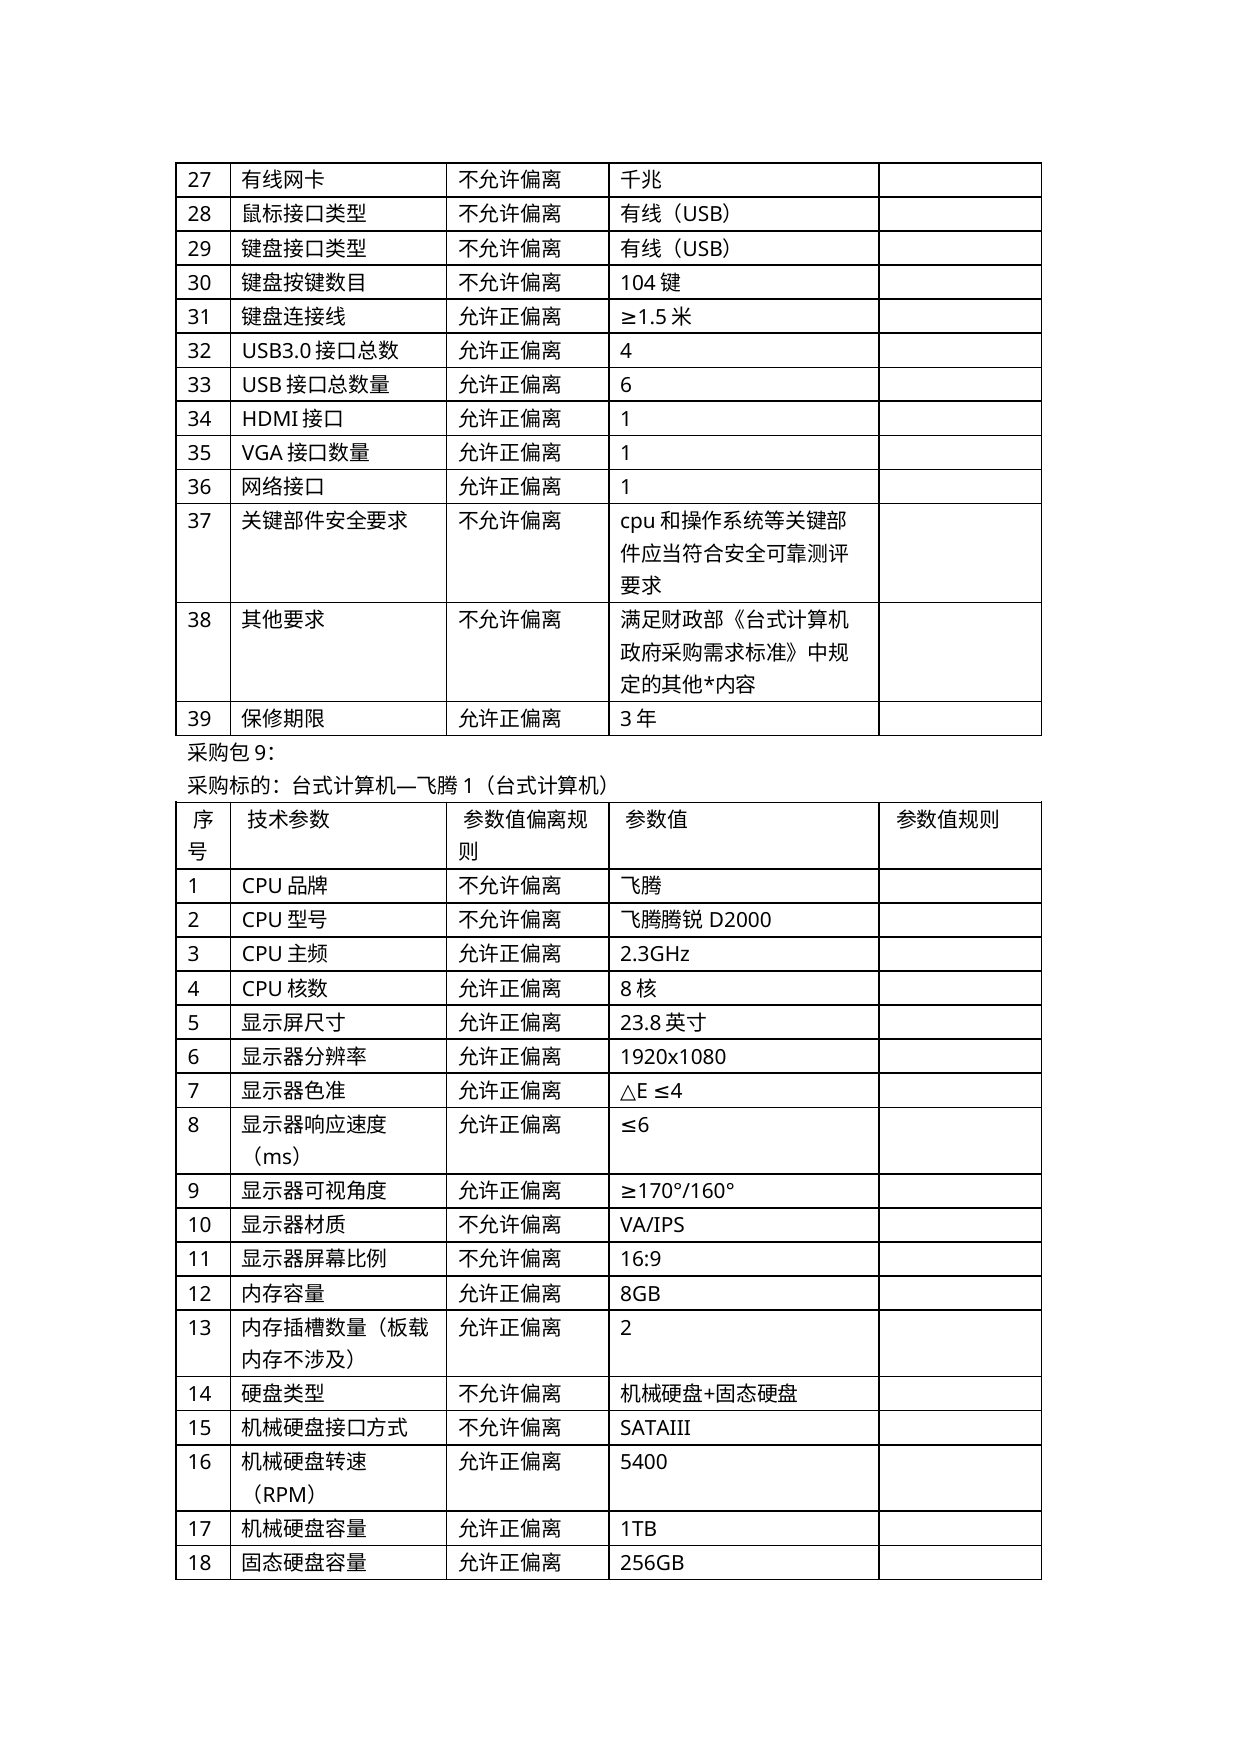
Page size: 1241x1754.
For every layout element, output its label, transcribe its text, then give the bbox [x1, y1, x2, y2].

table_cell USB3.0接口总数 [231, 334, 446, 366]
table_cell 固态硬盘容量 [231, 1546, 446, 1578]
table_cell CPU主频 [231, 938, 446, 970]
table_cell 15 [177, 1411, 230, 1444]
table_cell ≥170°/160° [610, 1175, 878, 1207]
table_cell 显示器响应速度（ms） [231, 1108, 446, 1173]
table_cell [880, 436, 1041, 468]
table_cell 8核 [610, 972, 878, 1004]
table_cell 4 [177, 972, 230, 1004]
table_header 序号 [177, 803, 230, 868]
table_cell 不允许偏离 [447, 266, 608, 298]
table_cell ≤6 [610, 1108, 878, 1173]
table_cell 6 [177, 1040, 230, 1072]
table_cell 8 [177, 1108, 230, 1173]
table_cell △E ≤4 [610, 1074, 878, 1106]
table_cell 1 [610, 436, 878, 468]
table_cell 机械硬盘转速（RPM） [231, 1446, 446, 1510]
table_cell 256GB [610, 1546, 878, 1578]
table_cell [880, 470, 1041, 503]
table_cell 满足财政部《台式计算机政府采购需求标准》中规定的其他*内容 [610, 603, 878, 701]
table_cell 允许正偏离 [447, 300, 608, 332]
table_cell 12 [177, 1277, 230, 1309]
table_cell 38 [177, 603, 230, 701]
table_cell [880, 1243, 1041, 1275]
table_cell 不允许偏离 [447, 504, 608, 602]
table_cell 千兆 [610, 164, 878, 196]
table_cell [880, 938, 1041, 970]
table_cell [880, 300, 1041, 332]
table_cell HDMI接口 [231, 402, 446, 434]
table_cell 键盘接口类型 [231, 232, 446, 264]
table_cell 18 [177, 1546, 230, 1578]
table_cell 17 [177, 1512, 230, 1544]
table_cell 机械硬盘+固态硬盘 [610, 1377, 878, 1410]
table_cell [880, 504, 1041, 602]
table_cell 网络接口 [231, 470, 446, 503]
table_cell 5 [177, 1006, 230, 1038]
table_cell 7 [177, 1074, 230, 1106]
table_cell 允许正偏离 [447, 368, 608, 400]
table_cell 3年 [610, 702, 878, 735]
table_cell 1TB [610, 1512, 878, 1544]
table_cell 4 [610, 334, 878, 366]
table_cell [880, 1108, 1041, 1173]
table_cell [880, 1277, 1041, 1309]
table_cell 39 [177, 702, 230, 735]
table_cell 1 [610, 402, 878, 434]
text 采购标的：台式计算机—飞腾1（台式计算机） [187, 769, 1053, 801]
table_cell 允许正偏离 [447, 1006, 608, 1038]
table_cell 硬盘类型 [231, 1377, 446, 1410]
table_cell 有线（USB） [610, 232, 878, 264]
table_cell [880, 870, 1041, 902]
table_cell 36 [177, 470, 230, 503]
table_cell 显示屏尺寸 [231, 1006, 446, 1038]
table_cell 10 [177, 1209, 230, 1241]
table_cell 内存容量 [231, 1277, 446, 1309]
table_cell 显示器材质 [231, 1209, 446, 1241]
table_cell 13 [177, 1311, 230, 1376]
table_cell 有线网卡 [231, 164, 446, 196]
table_cell 显示器可视角度 [231, 1175, 446, 1207]
table_cell 29 [177, 232, 230, 264]
table_cell [880, 1311, 1041, 1376]
table_cell 30 [177, 266, 230, 298]
table_cell 不允许偏离 [447, 1243, 608, 1275]
table_cell cpu和操作系统等关键部件应当符合安全可靠测评要求 [610, 504, 878, 602]
table_cell 显示器分辨率 [231, 1040, 446, 1072]
table_cell 允许正偏离 [447, 1074, 608, 1106]
table_cell [880, 1040, 1041, 1072]
table_cell 不允许偏离 [447, 1377, 608, 1410]
table_cell CPU品牌 [231, 870, 446, 902]
table_cell 允许正偏离 [447, 938, 608, 970]
table_cell [880, 1512, 1041, 1544]
table_cell [880, 266, 1041, 298]
table_cell [880, 1411, 1041, 1444]
table_cell 35 [177, 436, 230, 468]
table_cell 显示器色准 [231, 1074, 446, 1106]
table_cell 2.3GHz [610, 938, 878, 970]
table_cell 1920x1080 [610, 1040, 878, 1072]
table_cell 保修期限 [231, 702, 446, 735]
table_cell VGA接口数量 [231, 436, 446, 468]
table_cell ≥1.5米 [610, 300, 878, 332]
table_cell [880, 198, 1041, 230]
table_cell 允许正偏离 [447, 1040, 608, 1072]
table_cell SATAIII [610, 1411, 878, 1444]
table_cell 不允许偏离 [447, 904, 608, 936]
table_cell 32 [177, 334, 230, 366]
table_cell 23.8英寸 [610, 1006, 878, 1038]
table_cell 34 [177, 402, 230, 434]
table_cell 允许正偏离 [447, 1546, 608, 1578]
table_cell 37 [177, 504, 230, 602]
table_cell 允许正偏离 [447, 1108, 608, 1173]
table_cell 允许正偏离 [447, 702, 608, 735]
table_cell [880, 603, 1041, 701]
table_cell 允许正偏离 [447, 972, 608, 1004]
table_cell [880, 702, 1041, 735]
table_cell 不允许偏离 [447, 1411, 608, 1444]
table_cell 16 [177, 1446, 230, 1510]
table_cell 键盘按键数目 [231, 266, 446, 298]
table_cell 1 [177, 870, 230, 902]
table_cell [880, 1209, 1041, 1241]
table_cell 不允许偏离 [447, 232, 608, 264]
table_cell 键盘连接线 [231, 300, 446, 332]
table_cell [880, 334, 1041, 366]
table_cell 内存插槽数量（板载内存不涉及） [231, 1311, 446, 1376]
table_cell [880, 368, 1041, 400]
table_cell 允许正偏离 [447, 470, 608, 503]
table_cell USB接口总数量 [231, 368, 446, 400]
table_cell 机械硬盘容量 [231, 1512, 446, 1544]
table_cell [880, 1446, 1041, 1510]
table_cell 允许正偏离 [447, 334, 608, 366]
table_cell 允许正偏离 [447, 1446, 608, 1510]
table_cell [880, 164, 1041, 196]
table_cell 关键部件安全要求 [231, 504, 446, 602]
table_cell 5400 [610, 1446, 878, 1510]
table_cell 允许正偏离 [447, 436, 608, 468]
table_cell 不允许偏离 [447, 870, 608, 902]
table_header 技术参数 [231, 803, 446, 868]
table_cell 其他要求 [231, 603, 446, 701]
table_cell 允许正偏离 [447, 1175, 608, 1207]
table_cell 允许正偏离 [447, 1512, 608, 1544]
table_cell CPU核数 [231, 972, 446, 1004]
table_cell 11 [177, 1243, 230, 1275]
table_cell 14 [177, 1377, 230, 1410]
table_cell [880, 402, 1041, 434]
table_cell 不允许偏离 [447, 164, 608, 196]
table_cell [880, 1546, 1041, 1578]
table_cell 飞腾腾锐 D2000 [610, 904, 878, 936]
table_cell 28 [177, 198, 230, 230]
table_cell 显示器屏幕比例 [231, 1243, 446, 1275]
table_header 参数值规则 [880, 803, 1041, 868]
table_cell [880, 972, 1041, 1004]
table_cell 1 [610, 470, 878, 503]
table_cell [880, 904, 1041, 936]
text 采购包9： [187, 736, 1053, 769]
table_cell 31 [177, 300, 230, 332]
table_cell 飞腾 [610, 870, 878, 902]
table_cell 2 [177, 904, 230, 936]
table_cell [880, 1175, 1041, 1207]
table_cell 不允许偏离 [447, 198, 608, 230]
table_cell 有线（USB） [610, 198, 878, 230]
table_cell 3 [177, 938, 230, 970]
table_cell [880, 1377, 1041, 1410]
table_cell 鼠标接口类型 [231, 198, 446, 230]
table_cell 2 [610, 1311, 878, 1376]
table_cell 27 [177, 164, 230, 196]
table_cell VA/IPS [610, 1209, 878, 1241]
table_header 参数值偏离规则 [447, 803, 608, 868]
table_cell 不允许偏离 [447, 1209, 608, 1241]
table_cell CPU型号 [231, 904, 446, 936]
table_cell 9 [177, 1175, 230, 1207]
table_cell 8GB [610, 1277, 878, 1309]
table_cell 16:9 [610, 1243, 878, 1275]
table_cell 允许正偏离 [447, 402, 608, 434]
table_cell 33 [177, 368, 230, 400]
table_cell 允许正偏离 [447, 1277, 608, 1309]
table_cell 机械硬盘接口方式 [231, 1411, 446, 1444]
table_cell 104键 [610, 266, 878, 298]
table_cell 允许正偏离 [447, 1311, 608, 1376]
table_cell 6 [610, 368, 878, 400]
table_cell [880, 1006, 1041, 1038]
table_cell 不允许偏离 [447, 603, 608, 701]
table_header 参数值 [610, 803, 878, 868]
table_cell [880, 232, 1041, 264]
table_cell [880, 1074, 1041, 1106]
